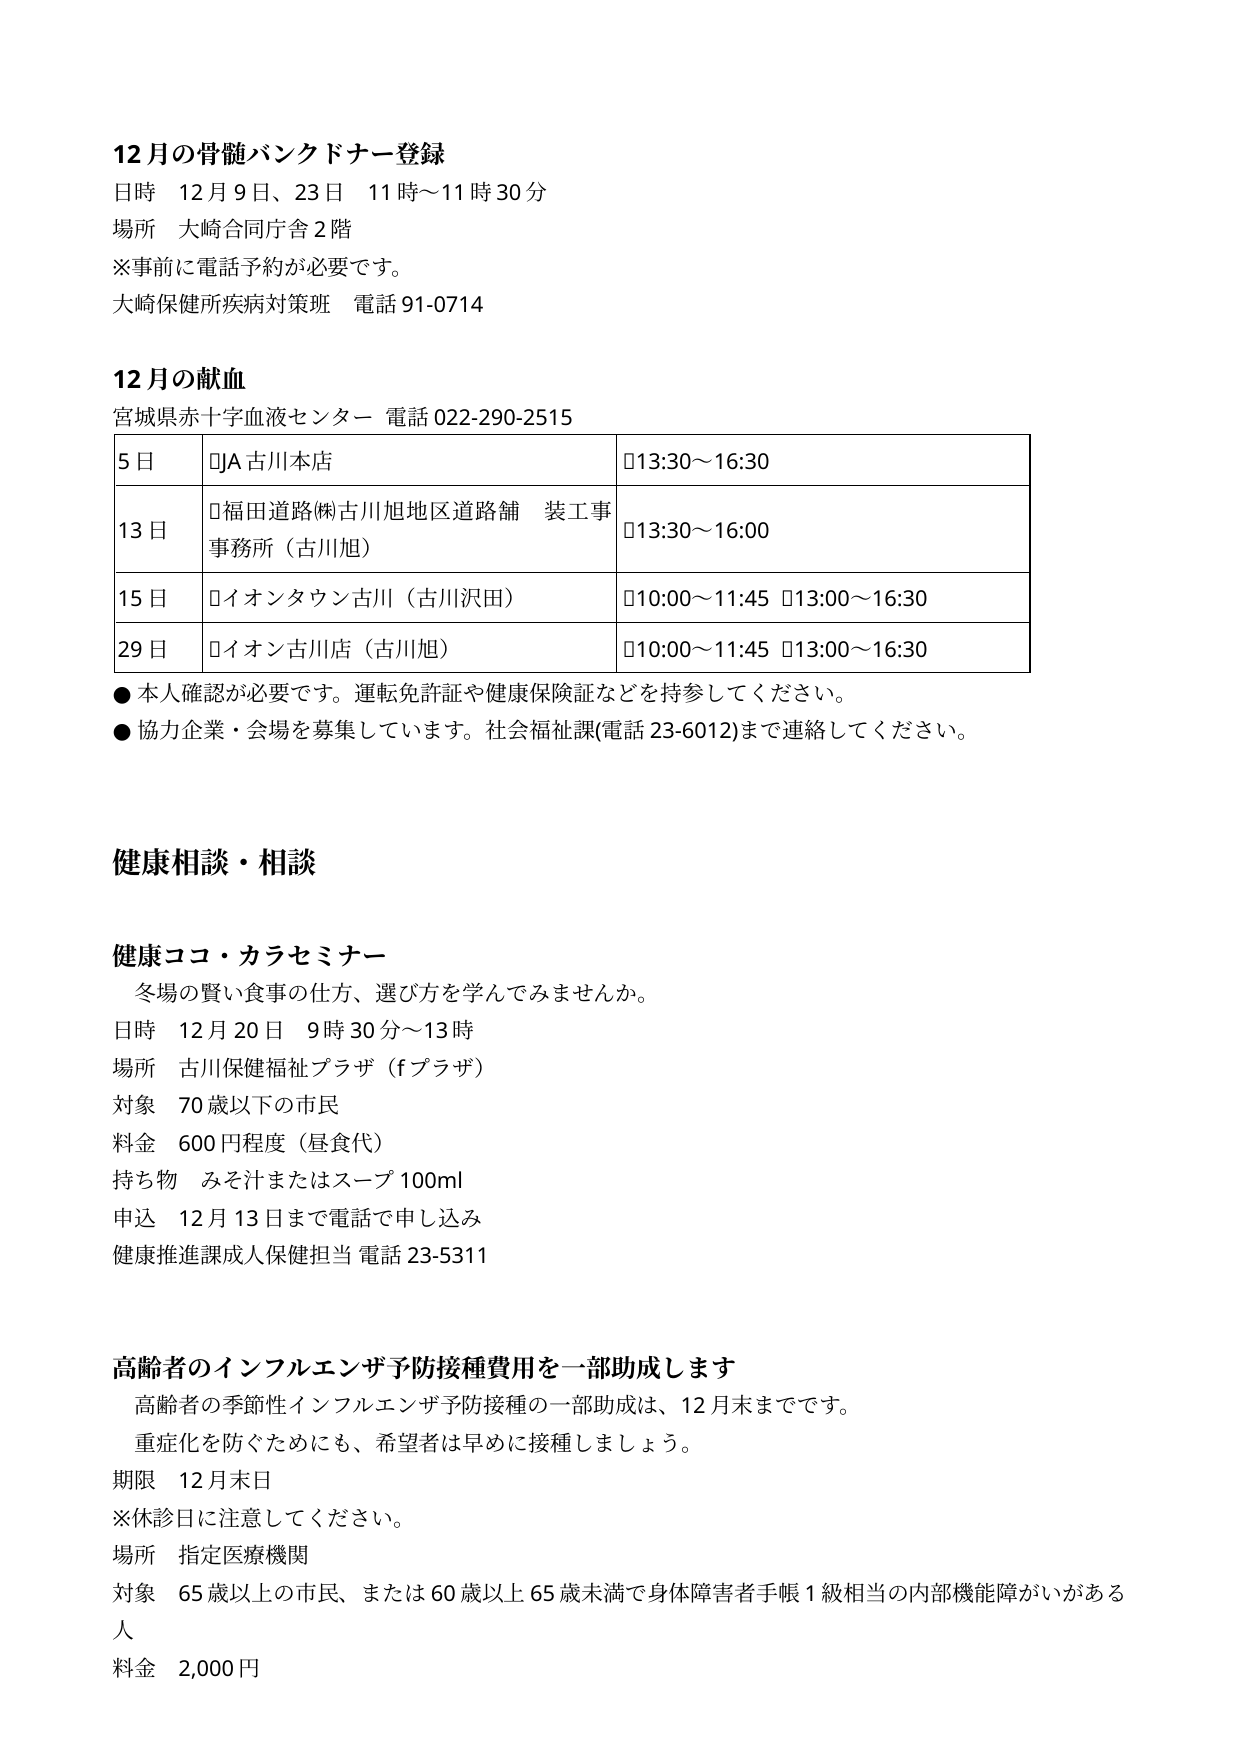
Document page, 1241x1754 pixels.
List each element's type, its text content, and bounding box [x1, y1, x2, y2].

text 12月の骨髄バンクドナー登録 [112, 134, 1128, 172]
text 持ち物 みそ汁またはスープ100ml [112, 1161, 1128, 1198]
text 高齢者のインフルエンザ予防接種費用を一部助成します [112, 1348, 1128, 1386]
text ※休診日に注意してください。 [112, 1498, 1128, 1536]
text ● 本人確認が必要です。運転免許証や健康保険証などを持参してください。 [112, 673, 1128, 711]
table_cell 29日 [115, 623, 202, 672]
text 料金 600円程度（昼食代） [112, 1123, 1128, 1161]
text 12月の献血 [112, 359, 1128, 397]
text 健康推進課成人保健担当 電話23-5311 [112, 1236, 1128, 1273]
text 日時 12月20日 9時30分～13時 [112, 1011, 1128, 1048]
table_cell 13日 [115, 486, 202, 572]
text 対象 70歳以下の市民 [112, 1086, 1128, 1123]
text ※事前に電話予約が必要です。 [112, 247, 1128, 284]
table_header JA古川本店 [203, 435, 616, 484]
table_cell イオン古川店（古川旭） [203, 623, 616, 672]
text 場所 指定医療機関 [112, 1536, 1128, 1573]
text 申込 12月13日まで電話で申し込み [112, 1198, 1128, 1236]
text 日時 12月9日、23日 11時～11時30分 [112, 172, 1128, 209]
table_cell 13:30～16:00 [617, 486, 1029, 572]
text 宮城県赤十字血液センター 電話022-290-2515 [112, 397, 1128, 434]
text 場所 大崎合同庁舎2階 [112, 209, 1128, 247]
text 場所 古川保健福祉プラザ（fプラザ） [112, 1048, 1128, 1086]
table_cell 10:00～11:45 13:00～16:30 [617, 623, 1029, 672]
table_cell 15日 [115, 573, 202, 622]
text 冬場の賢い食事の仕方、選び方を学んでみませんか。 [112, 973, 1128, 1011]
text 対象 65歳以上の市民、または60歳以上65歳未満で身体障害者手帳1級相当の内部機能障がいがある人 [112, 1573, 1128, 1648]
text ● 協力企業・会場を募集しています。社会福祉課(電話23-6012)まで連絡してください。 [112, 711, 1128, 748]
table_cell 福田道路㈱古川旭地区道路舗 装工事事務所（古川旭） [203, 486, 616, 572]
text 高齢者の季節性インフルエンザ予防接種の一部助成は、12月末までです。 [112, 1386, 1128, 1423]
text 期限 12月末日 [112, 1461, 1128, 1498]
table_header 13:30～16:30 [617, 435, 1029, 484]
table_cell 10:00～11:45 13:00～16:30 [617, 573, 1029, 622]
text 健康ココ・カラセミナー [112, 936, 1128, 973]
text 大崎保健所疾病対策班 電話91-0714 [112, 284, 1128, 322]
table_cell イオンタウン古川（古川沢田） [203, 573, 616, 622]
text 料金 2,000円 [112, 1648, 1128, 1686]
text 重症化を防ぐためにも、希望者は早めに接種しましょう。 [112, 1423, 1128, 1461]
text 健康相談・相談 [112, 823, 1128, 898]
table_header 5日 [115, 435, 202, 484]
